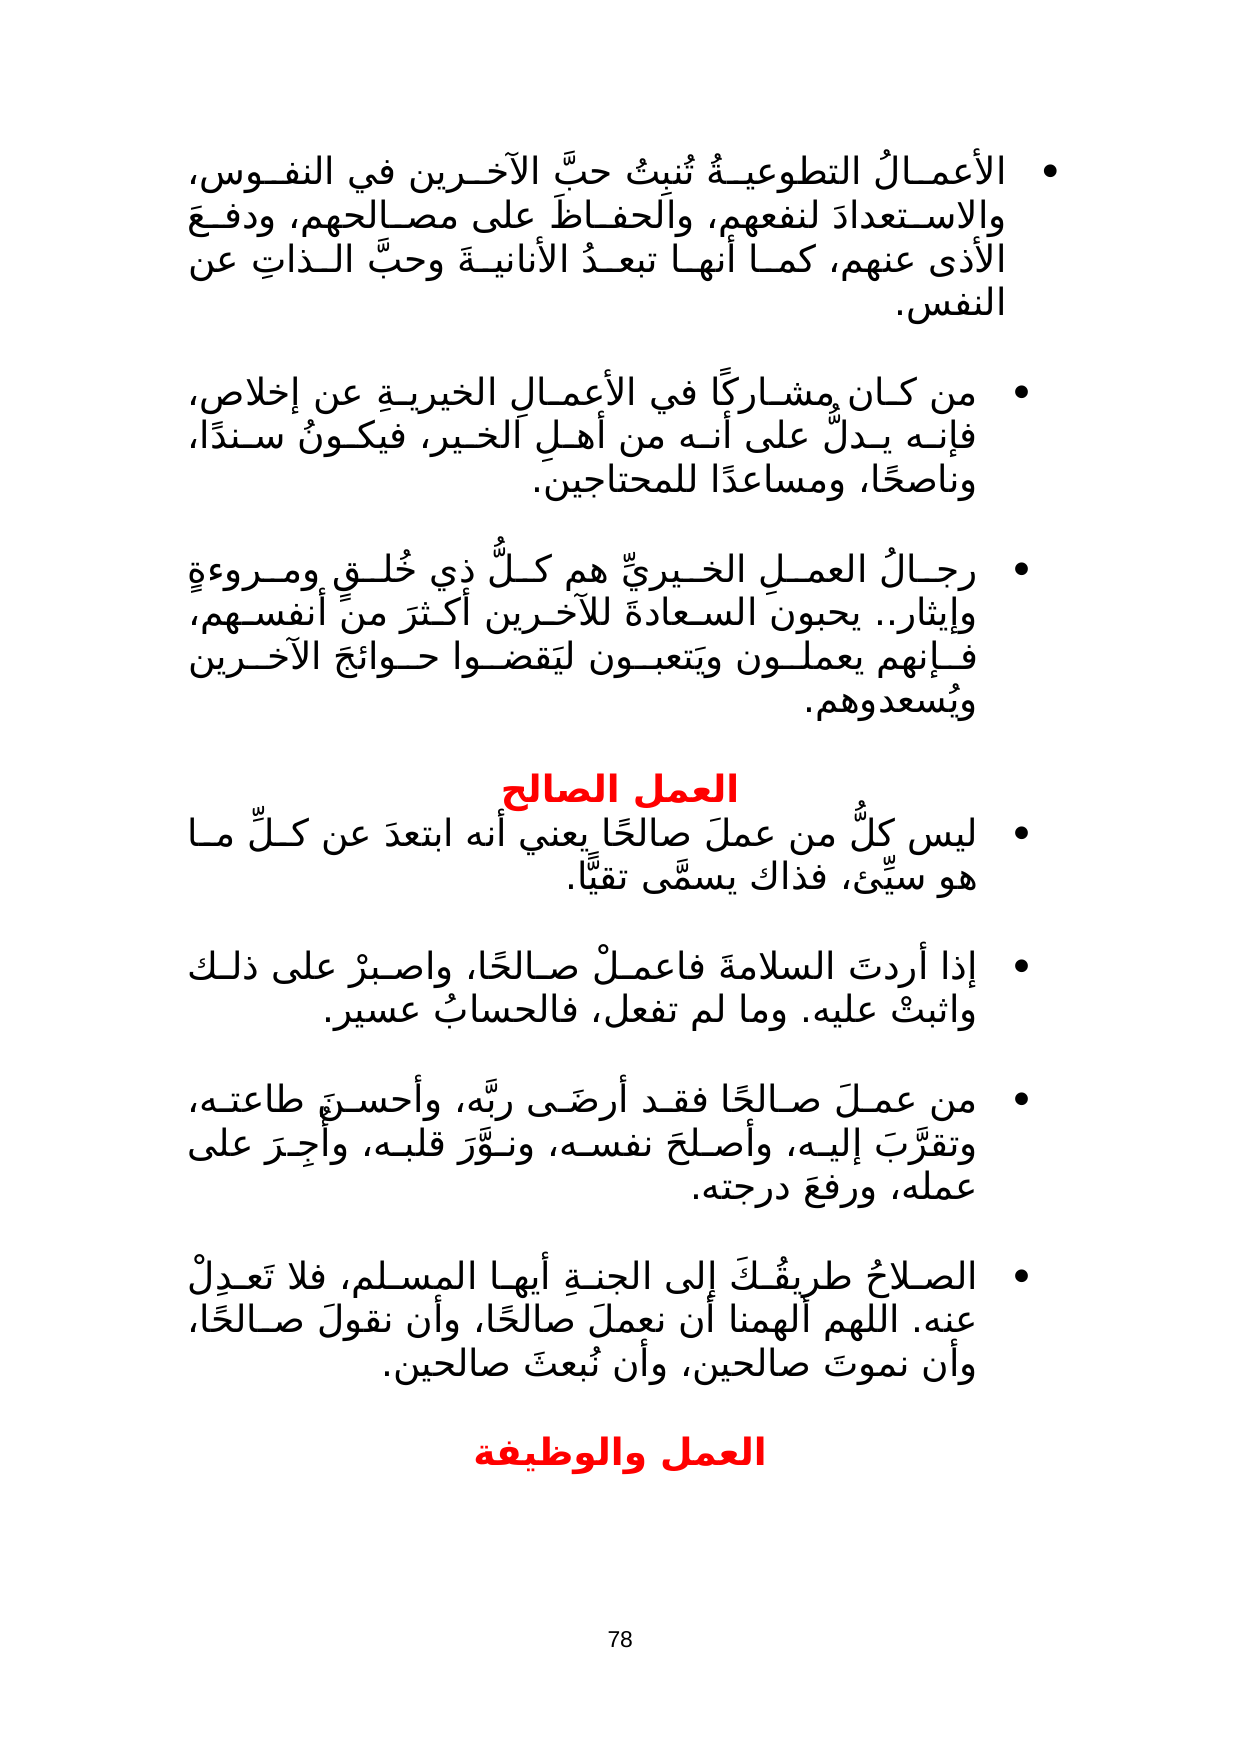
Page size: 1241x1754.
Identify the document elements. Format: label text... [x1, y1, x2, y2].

list الصلاحُ طريقُكَ إلى الجنةِ أيها المسلم، فلا تَعدِلْ عنه. اللهم ألهمنا أن نعملَ صالحًا، وأن نقولَ صالحًا، وأن نموتَ صالحين، وأن نُبعثَ صالحين. [187, 1254, 1015, 1385]
list إذا أردتَ السلامةَ فاعملْ صالحًا، واصبرْ على ذلك واثبتْ عليه. وما لم تفعل، فالحسابُ عسير. [187, 944, 1015, 1032]
list من عملَ صالحًا فقد أرضَى ربَّه، وأحسنَ طاعته، وتقرَّبَ إليه، وأصلحَ نفسه، ونوَّرَ قلبه، وأُجِرَ على عمله، ورفعَ درجته. [187, 1077, 1015, 1208]
text العمل والوظيفة [187, 1431, 1053, 1475]
list من كان مشاركًا في الأعمالِ الخيريةِ عن إخلاص، فإنه يدلُّ على أنه من أهلِ الخير، فيكونُ سندًا، وناصحًا، ومساعدًا للمحتاجين. [187, 370, 1015, 501]
list الأعمالُ التطوعيةُ تُنبِتُ حبَّ الآخرين في النفوس، والاستعدادَ لنفعهم، والحفاظَ على مصالحهم، ودفعَ الأذى عنهم، كما أنها تبعدُ الأنانيةَ وحبَّ الذاتِ عن النفس. [187, 150, 1044, 324]
list ليس كلُّ من عملَ صالحًا يعني أنه ابتعدَ عن كلِّ ما هو سيِّئ، فذاك يسمَّى تقيًّا. [187, 811, 1015, 898]
list رجالُ العملِ الخيريِّ هم كلُّ ذي خُلقٍ ومروءةٍ وإيثار.. يحبون السعادةَ للآخرين أكثرَ من أنفسهم، فإنهم يعملون ويَتعبون ليَقضوا حوائجَ الآخرين ويُسعدوهم. [187, 547, 1015, 722]
text العمل الصالح [187, 768, 1053, 811]
